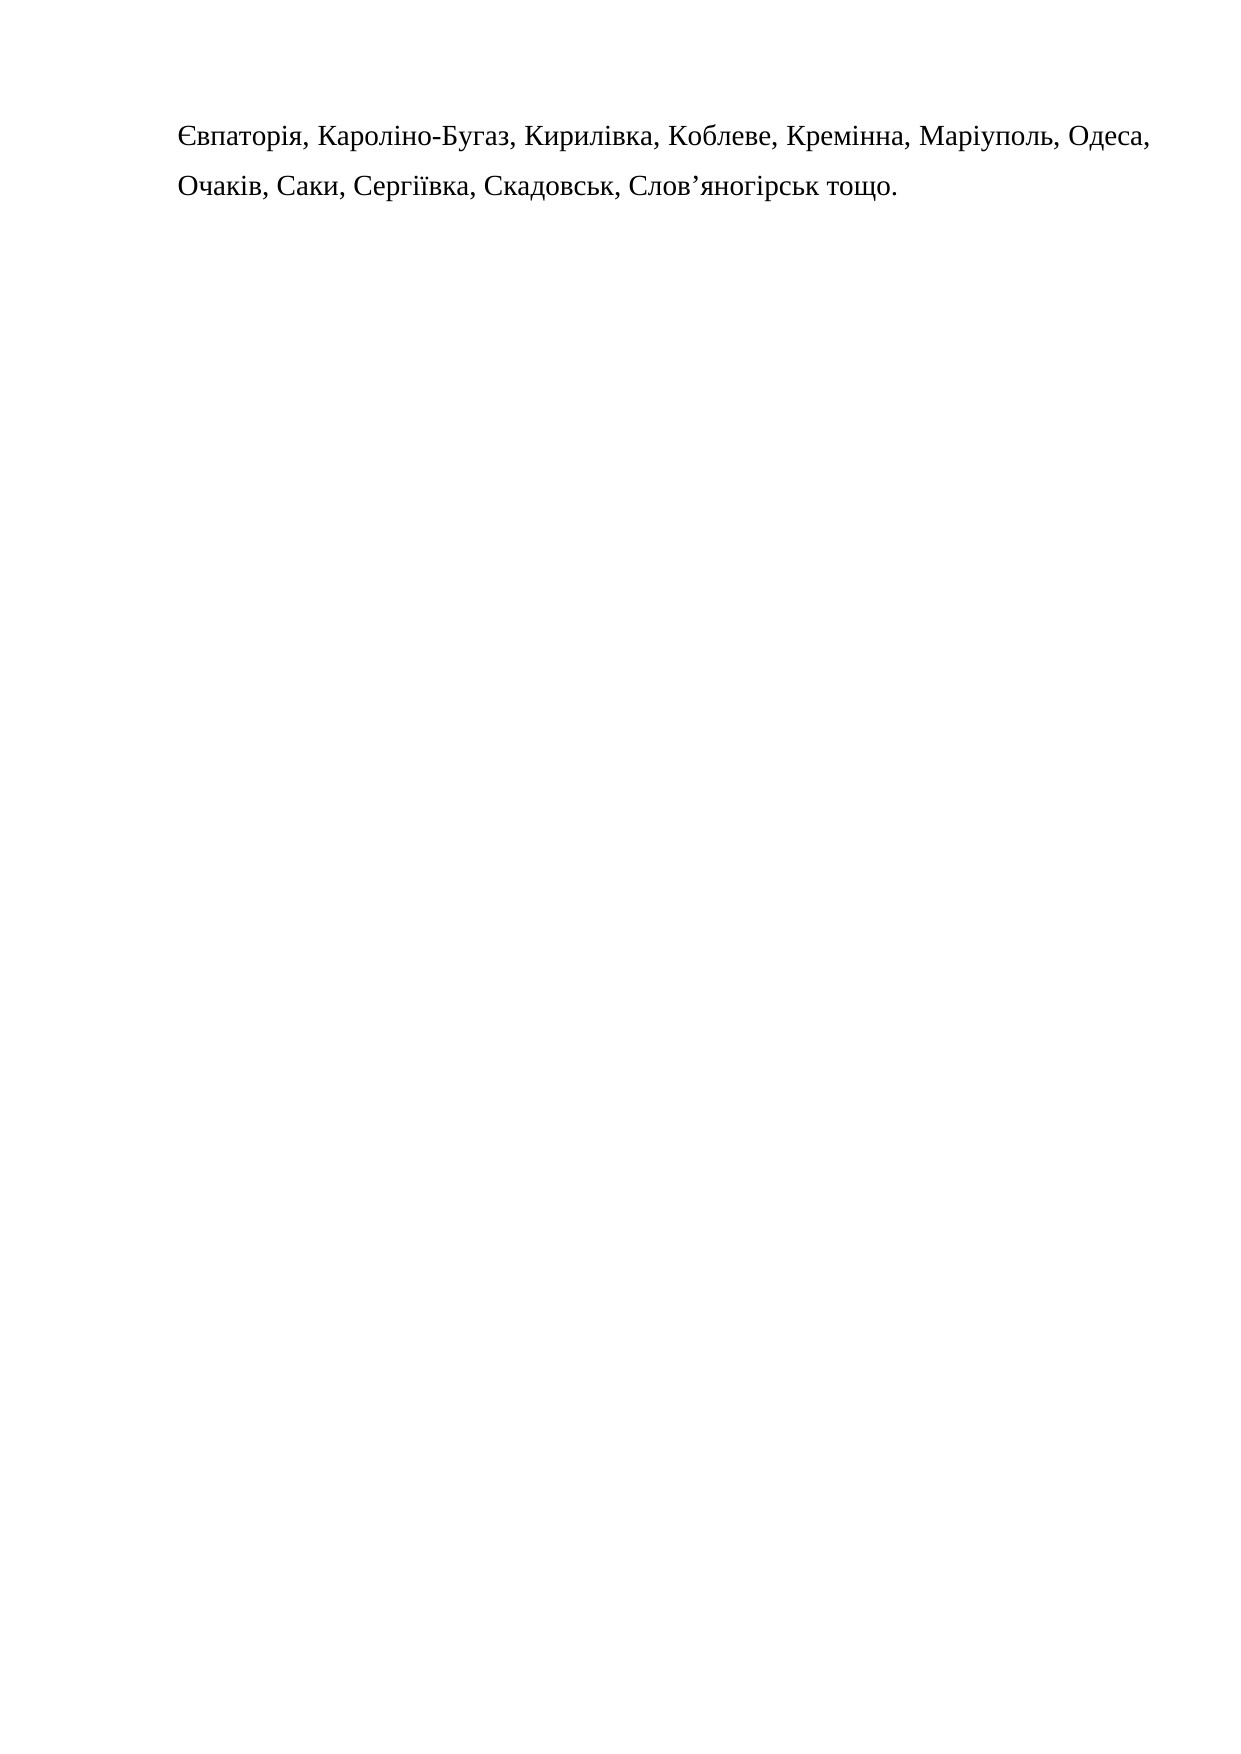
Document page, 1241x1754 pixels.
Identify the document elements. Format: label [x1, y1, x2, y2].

text [177, 118, 1152, 202]
